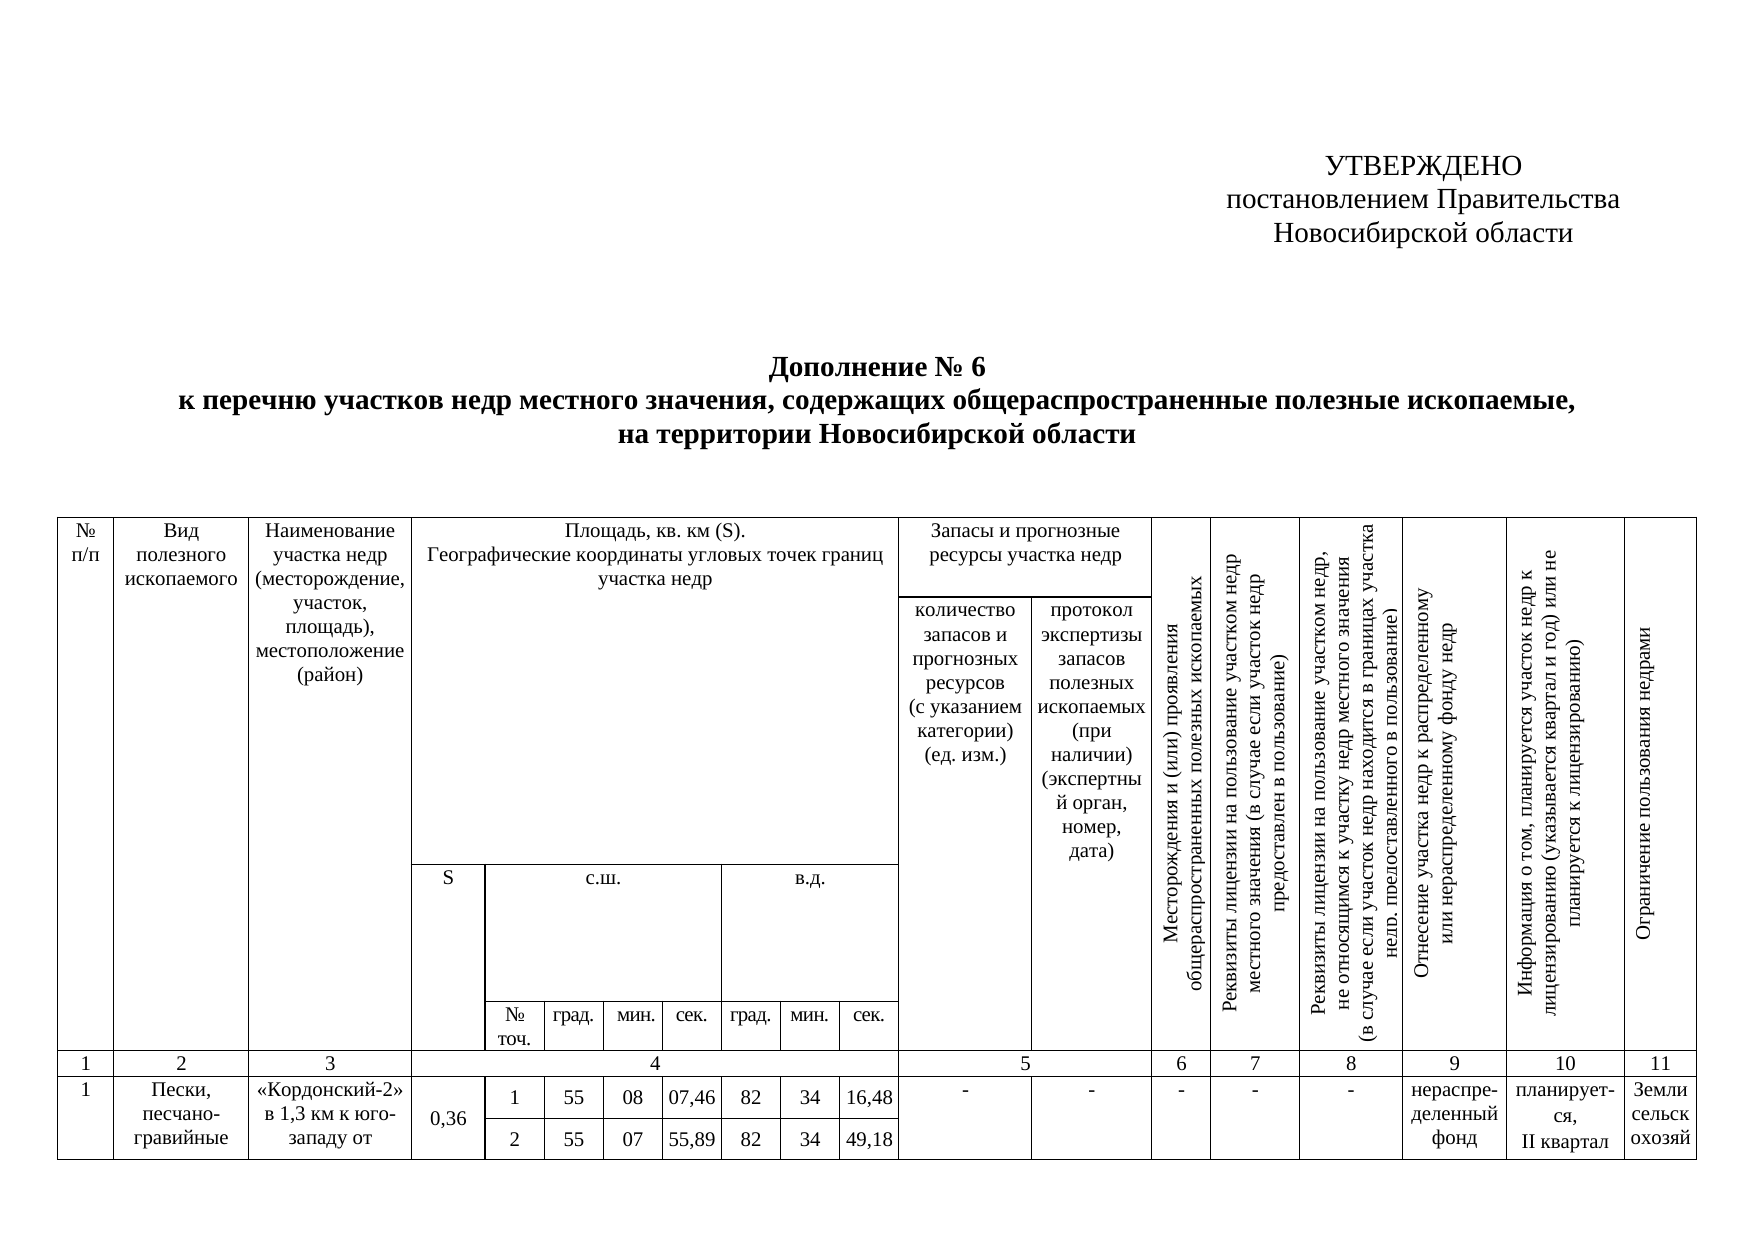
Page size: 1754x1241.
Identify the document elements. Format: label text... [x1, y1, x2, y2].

text к перечню участков недр местного значения, содержащих общераспространенные полезные ископаемые, [59, 382, 1695, 416]
table_header Ограничение пользования недрами [1625, 518, 1696, 1050]
table_cell 1 [486, 1077, 544, 1117]
table_cell - [1032, 1077, 1151, 1159]
text постановлением Правительства [1152, 181, 1695, 215]
table_cell 0,36 [412, 1077, 484, 1159]
table_cell град. [722, 1002, 780, 1050]
table_cell планирует-ся, II квартал 2026 г. [1507, 1077, 1624, 1159]
table_cell количество запасов и прогнозных ресурсов (с указанием категории) (ед. изм.) [899, 598, 1031, 1050]
table_cell сек. [840, 1002, 898, 1050]
table_cell 4 [412, 1051, 898, 1076]
table_cell - [1300, 1077, 1402, 1159]
text Новосибирской области [1152, 215, 1695, 248]
table_cell 55 [545, 1119, 603, 1159]
table_cell - [899, 1077, 1031, 1159]
table_cell 1 [58, 1051, 113, 1076]
table_cell 34 [781, 1077, 839, 1117]
table_cell град. [545, 1002, 603, 1050]
table_header Отнесение участка недр к распределенному или нераспределенному фонду недр [1403, 518, 1506, 1050]
table_header Запасы и прогнозные ресурсы участка недр [899, 518, 1151, 596]
text Дополнение № 6 [59, 349, 1695, 382]
table_cell 1 [58, 1077, 113, 1159]
table_header Реквизиты лицензии на пользование участком недр местного значения (в случае если участок недр предоставлен в пользование) [1211, 518, 1299, 1050]
table_cell № точ. [486, 1002, 544, 1050]
text УТВЕРЖДЕНО [1152, 148, 1695, 181]
table_cell нераспре-деленный фонд [1403, 1077, 1506, 1159]
table_cell 10 [1507, 1051, 1624, 1076]
table_header Реквизиты лицензии на пользование участком недр, не относящимся к участку недр местного значения (в случае если участок недр находится в границах участка недр, предоставленного в пользование) [1300, 518, 1402, 1050]
table_cell 9 [1403, 1051, 1506, 1076]
table_header Площадь, кв. км (S). Географические координаты угловых точек границ участка недр [412, 518, 898, 863]
table_cell 8 [1300, 1051, 1402, 1076]
table_cell 55 [545, 1077, 603, 1117]
table_cell 07 [604, 1119, 662, 1159]
table_cell 16,48 [840, 1077, 898, 1117]
table_cell «Кордонский-2» в 1,3 км к юго-западу от нп. Кордон (Коченевский район) [249, 1077, 411, 1159]
table_cell 3 [249, 1051, 411, 1076]
table_cell - [1152, 1077, 1210, 1159]
table_cell 07,46 [663, 1077, 721, 1117]
table_cell 49,18 [840, 1119, 898, 1159]
table_header Месторождения и (или) проявления общераспространенных полезных ископаемых [1152, 518, 1210, 1050]
table_cell протокол экспертизы запасов полезных ископаемых (при наличии) (экспертный орган, номер, дата) [1032, 598, 1151, 1050]
table_cell 55,89 [663, 1119, 721, 1159]
table_cell 6 [1152, 1051, 1210, 1076]
table_cell S [412, 865, 484, 1050]
table_cell в.д. [722, 865, 898, 1001]
table_cell с.ш. [486, 865, 721, 1001]
table_cell - [1211, 1077, 1299, 1159]
table_header № п/п [58, 518, 113, 1050]
table_cell 11 [1625, 1051, 1696, 1076]
table_header Наименование участка недр (месторождение, участок, площадь), местоположение (район) [249, 518, 411, 1050]
table_cell 82 [722, 1119, 780, 1159]
table_header Информация о том, планируется участок недр к лицензированию (указывается квартал и год) или не планируется к лицензированию) [1507, 518, 1624, 1050]
table_cell 82 [722, 1077, 780, 1117]
table_cell 7 [1211, 1051, 1299, 1076]
table_cell мин. [604, 1002, 662, 1050]
table_cell Земли сельскохозяйственного назначения [1625, 1077, 1696, 1159]
table_cell сек. [663, 1002, 721, 1050]
table_cell 2 [486, 1119, 544, 1159]
table_cell 5 [899, 1051, 1151, 1076]
table_cell Пески, песчано-гравийные породы [114, 1077, 248, 1159]
text на территории Новосибирской области [59, 416, 1695, 449]
table_cell 2 [114, 1051, 248, 1076]
table_header Вид полезного ископаемого [114, 518, 248, 1050]
table_cell 08 [604, 1077, 662, 1117]
table_cell 34 [781, 1119, 839, 1159]
table_cell мин. [781, 1002, 839, 1050]
